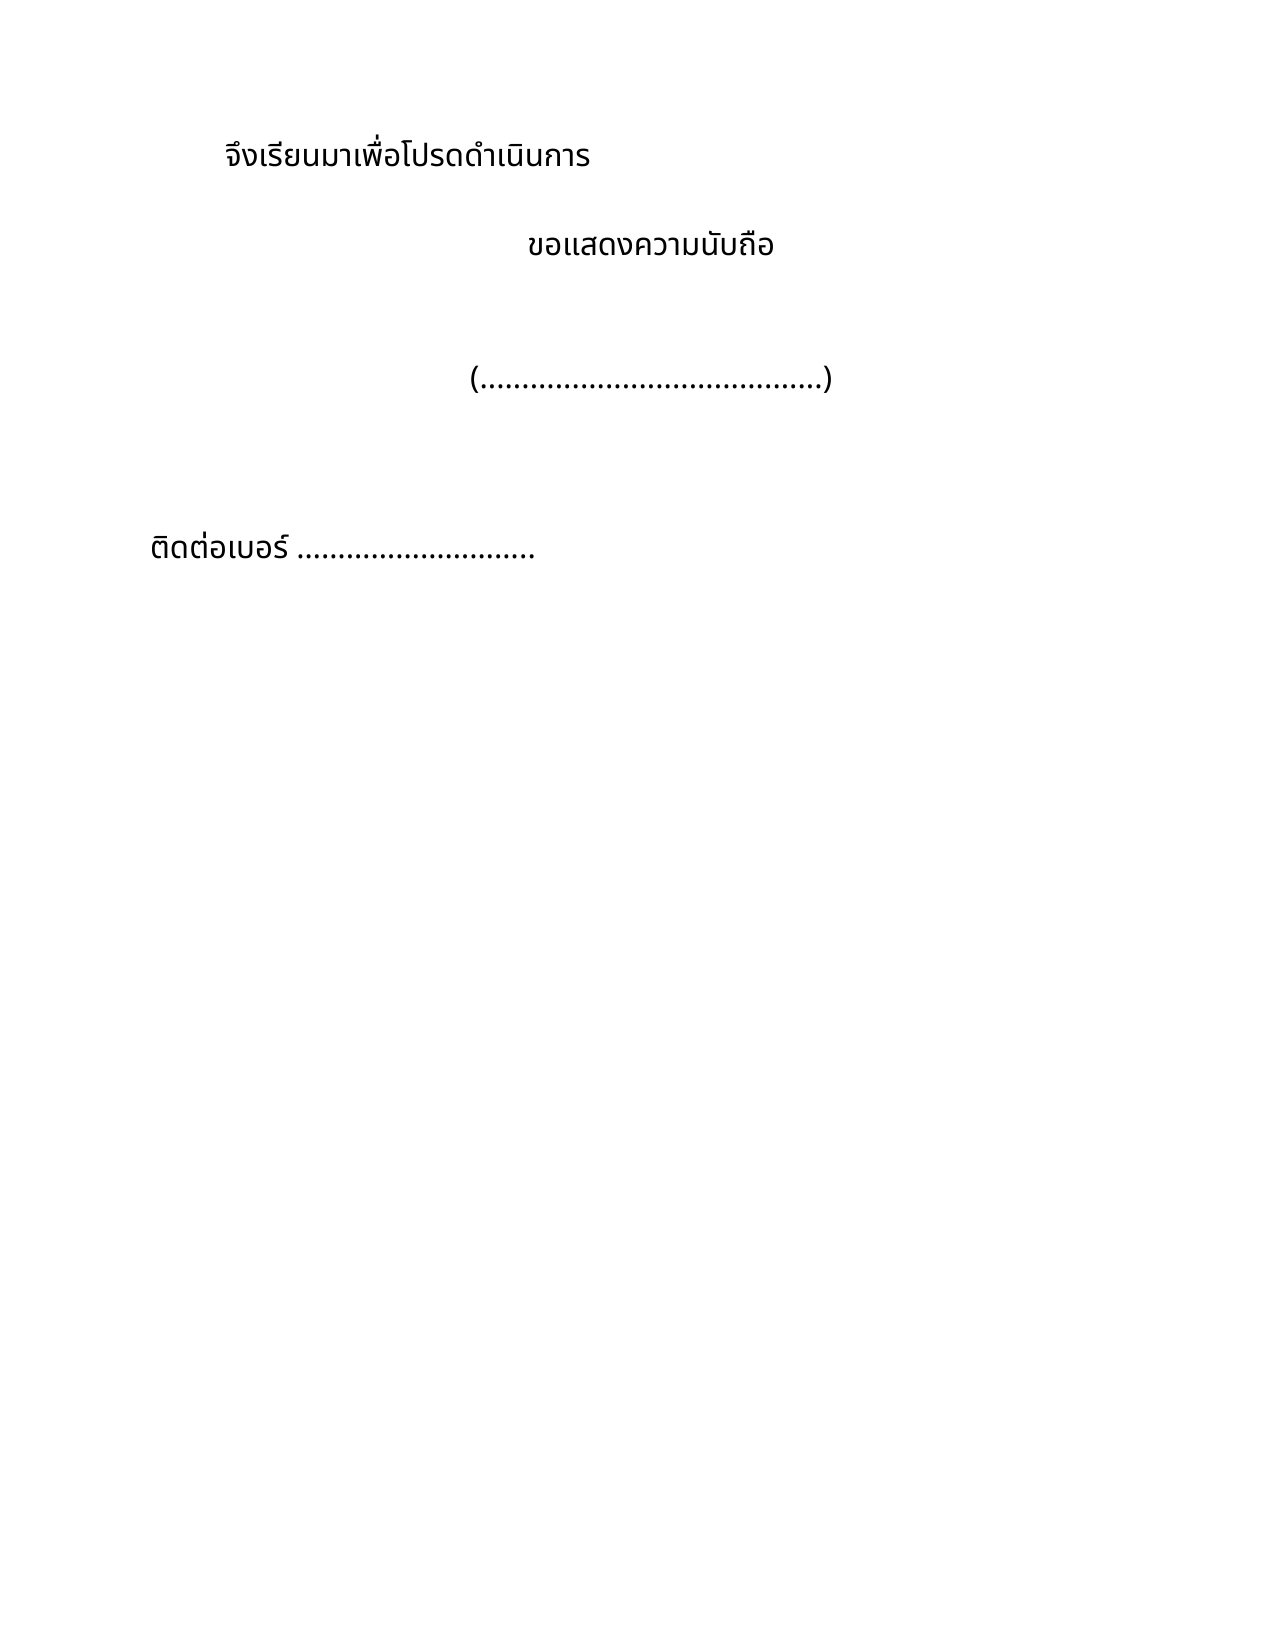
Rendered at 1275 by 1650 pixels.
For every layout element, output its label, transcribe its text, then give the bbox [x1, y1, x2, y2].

text ขอแสดงความนับถือ [150, 223, 1152, 270]
text (.........................................) [150, 355, 1152, 398]
text จึงเรียนมาเพื่อโปรดดำเนินการ [150, 133, 1152, 180]
text ติดต่อเบอร์ ……………………….. [150, 526, 1152, 573]
